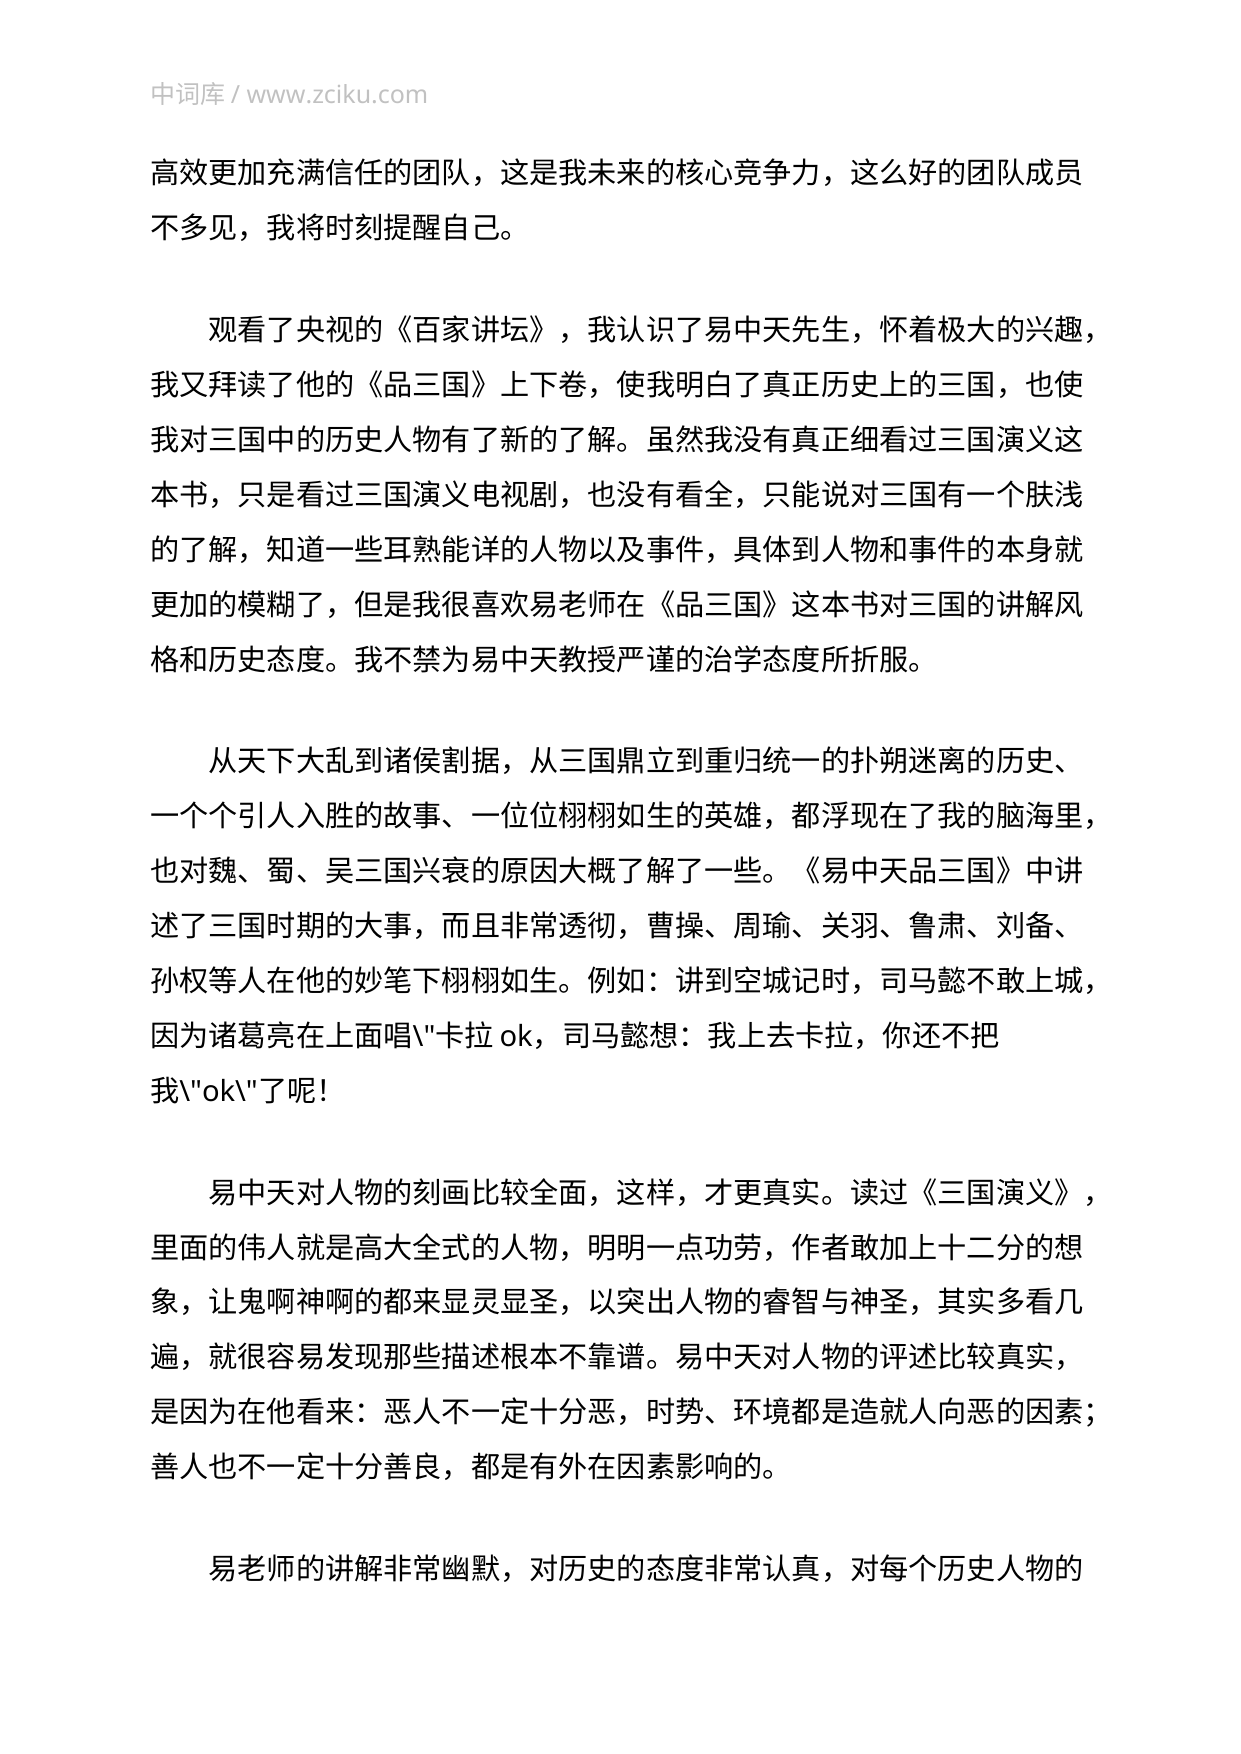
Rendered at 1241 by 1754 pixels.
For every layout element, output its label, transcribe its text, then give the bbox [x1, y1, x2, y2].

text 易中天对人物的刻画比较全面，这样，才更真实。读过《三国演义》，里面的伟人就是高大全式的人物，明明一点功劳，作者敢加上十二分的想象，让鬼啊神啊的都来显灵显圣，以突出人物的睿智与神圣，其实多看几遍，就很容易发现那些描述根本不靠谱。易中天对人物的评述比较真实，是因为在他看来：恶人不一定十分恶，时势、环境都是造就人向恶的因素；善人也不一定十分善良，都是有外在因素影响的。 [150, 1169, 1090, 1486]
text 从天下大乱到诸侯割据，从三国鼎立到重归统一的扑朔迷离的历史、一个个引人入胜的故事、一位位栩栩如生的英雄，都浮现在了我的脑海里，也对魏、蜀、吴三国兴衰的原因大概了解了一些。《易中天品三国》中讲述了三国时期的大事，而且非常透彻，曹操、周瑜、关羽、鲁肃、刘备、孙权等人在他的妙笔下栩栩如生。例如：讲到空城记时，司马懿不敢上城，因为诸葛亮在上面唱\"卡拉ok，司马懿想：我上去卡拉，你还不把我\"ok\"了呢！ [150, 738, 1090, 1110]
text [150, 150, 1090, 247]
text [150, 1546, 1090, 1588]
text 观看了央视的《百家讲坛》，我认识了易中天先生，怀着极大的兴趣，我又拜读了他的《品三国》上下卷，使我明白了真正历史上的三国，也使我对三国中的历史人物有了新的了解。虽然我没有真正细看过三国演义这本书，只是看过三国演义电视剧，也没有看全，只能说对三国有一个肤浅的了解，知道一些耳熟能详的人物以及事件，具体到人物和事件的本身就更加的模糊了，但是我很喜欢易老师在《品三国》这本书对三国的讲解风格和历史态度。我不禁为易中天教授严谨的治学态度所折服。 [150, 307, 1090, 678]
